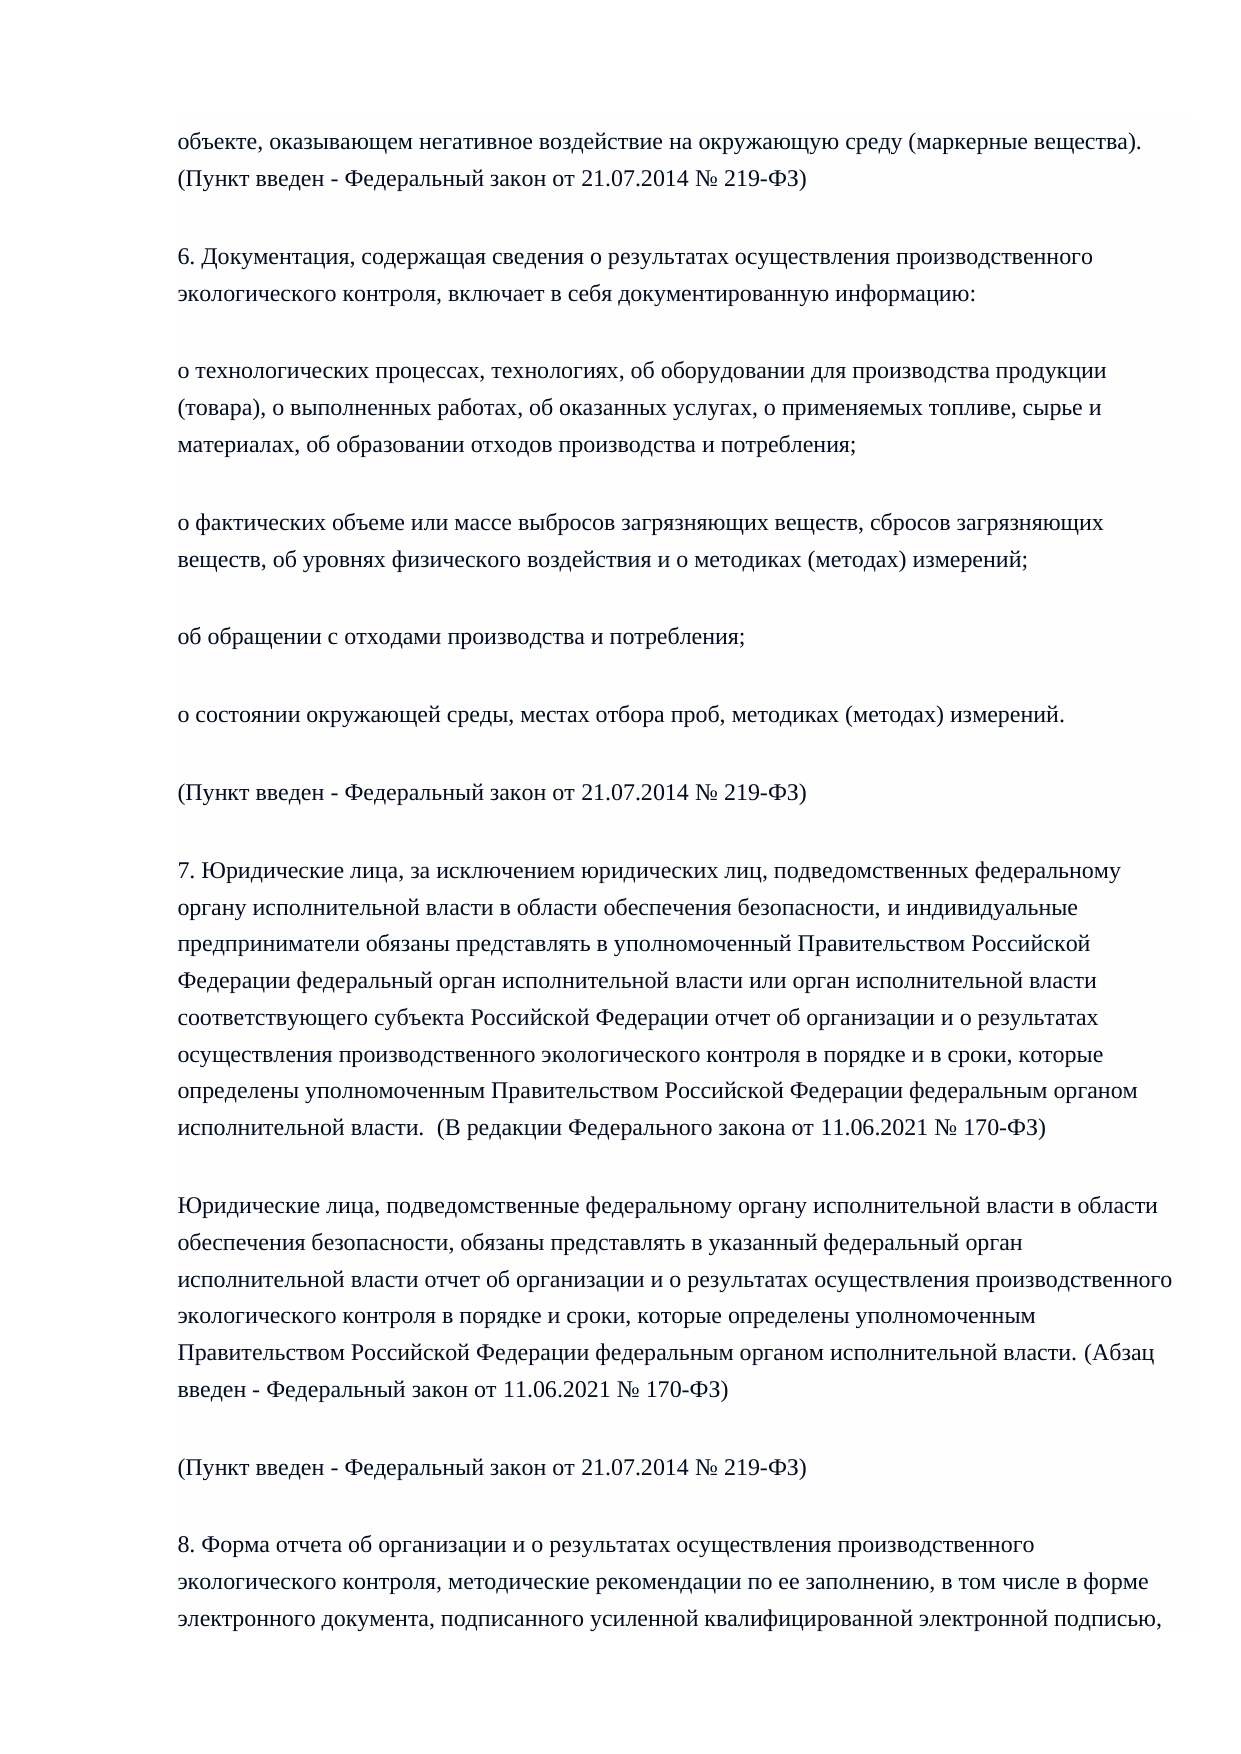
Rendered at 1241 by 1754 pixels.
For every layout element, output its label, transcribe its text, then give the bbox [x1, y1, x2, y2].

text о технологических процессах, технологиях, об оборудовании для производства продукции (товара), о выполненных работах, об оказанных услугах, о применяемых топливе, сырье и материалах, об образовании отходов производства и потребления; [177, 347, 1196, 458]
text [177, 1521, 1196, 1632]
text (Пункт введен - Федеральный закон от 21.07.2014 № 219-ФЗ) [177, 769, 1196, 806]
text (Пункт введен - Федеральный закон от 21.07.2014 № 219-ФЗ) [177, 1443, 1196, 1480]
text об обращении с отходами производства и потребления; [177, 613, 1196, 650]
text 7. Юридические лица, за исключением юридических лиц, подведомственных федеральному органу исполнительной власти в области обеспечения безопасности, и индивидуальные предприниматели обязаны представлять в уполномоченный Правительством Российской Федерации федеральный орган исполнительной власти или орган исполнительной власти соответствующего субъекта Российской Федерации отчет об организации и о результатах осуществления производственного экологического контроля в порядке и в сроки, которые определены уполномоченным Правительством Российской Федерации федеральным органом исполнительной власти. (В редакции Федерального закона от 11.06.2021 № 170-ФЗ) [177, 847, 1196, 1141]
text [177, 118, 1196, 192]
text о состоянии окружающей среды, местах отбора проб, методиках (методах) измерений. [177, 691, 1196, 728]
text 6. Документация, содержащая сведения о результатах осуществления производственного экологического контроля, включает в себя документированную информацию: [177, 233, 1196, 306]
text Юридические лица, подведомственные федеральному органу исполнительной власти в области обеспечения безопасности, обязаны представлять в указанный федеральный орган исполнительной власти отчет об организации и о результатах осуществления производственного экологического контроля в порядке и сроки, которые определены уполномоченным Правительством Российской Федерации федеральным органом исполнительной власти. (Абзац введен - Федеральный закон от 11.06.2021 № 170-ФЗ) [177, 1182, 1196, 1402]
text о фактических объеме или массе выбросов загрязняющих веществ, сбросов загрязняющих веществ, об уровнях физического воздействия и о методиках (методах) измерений; [177, 499, 1196, 572]
